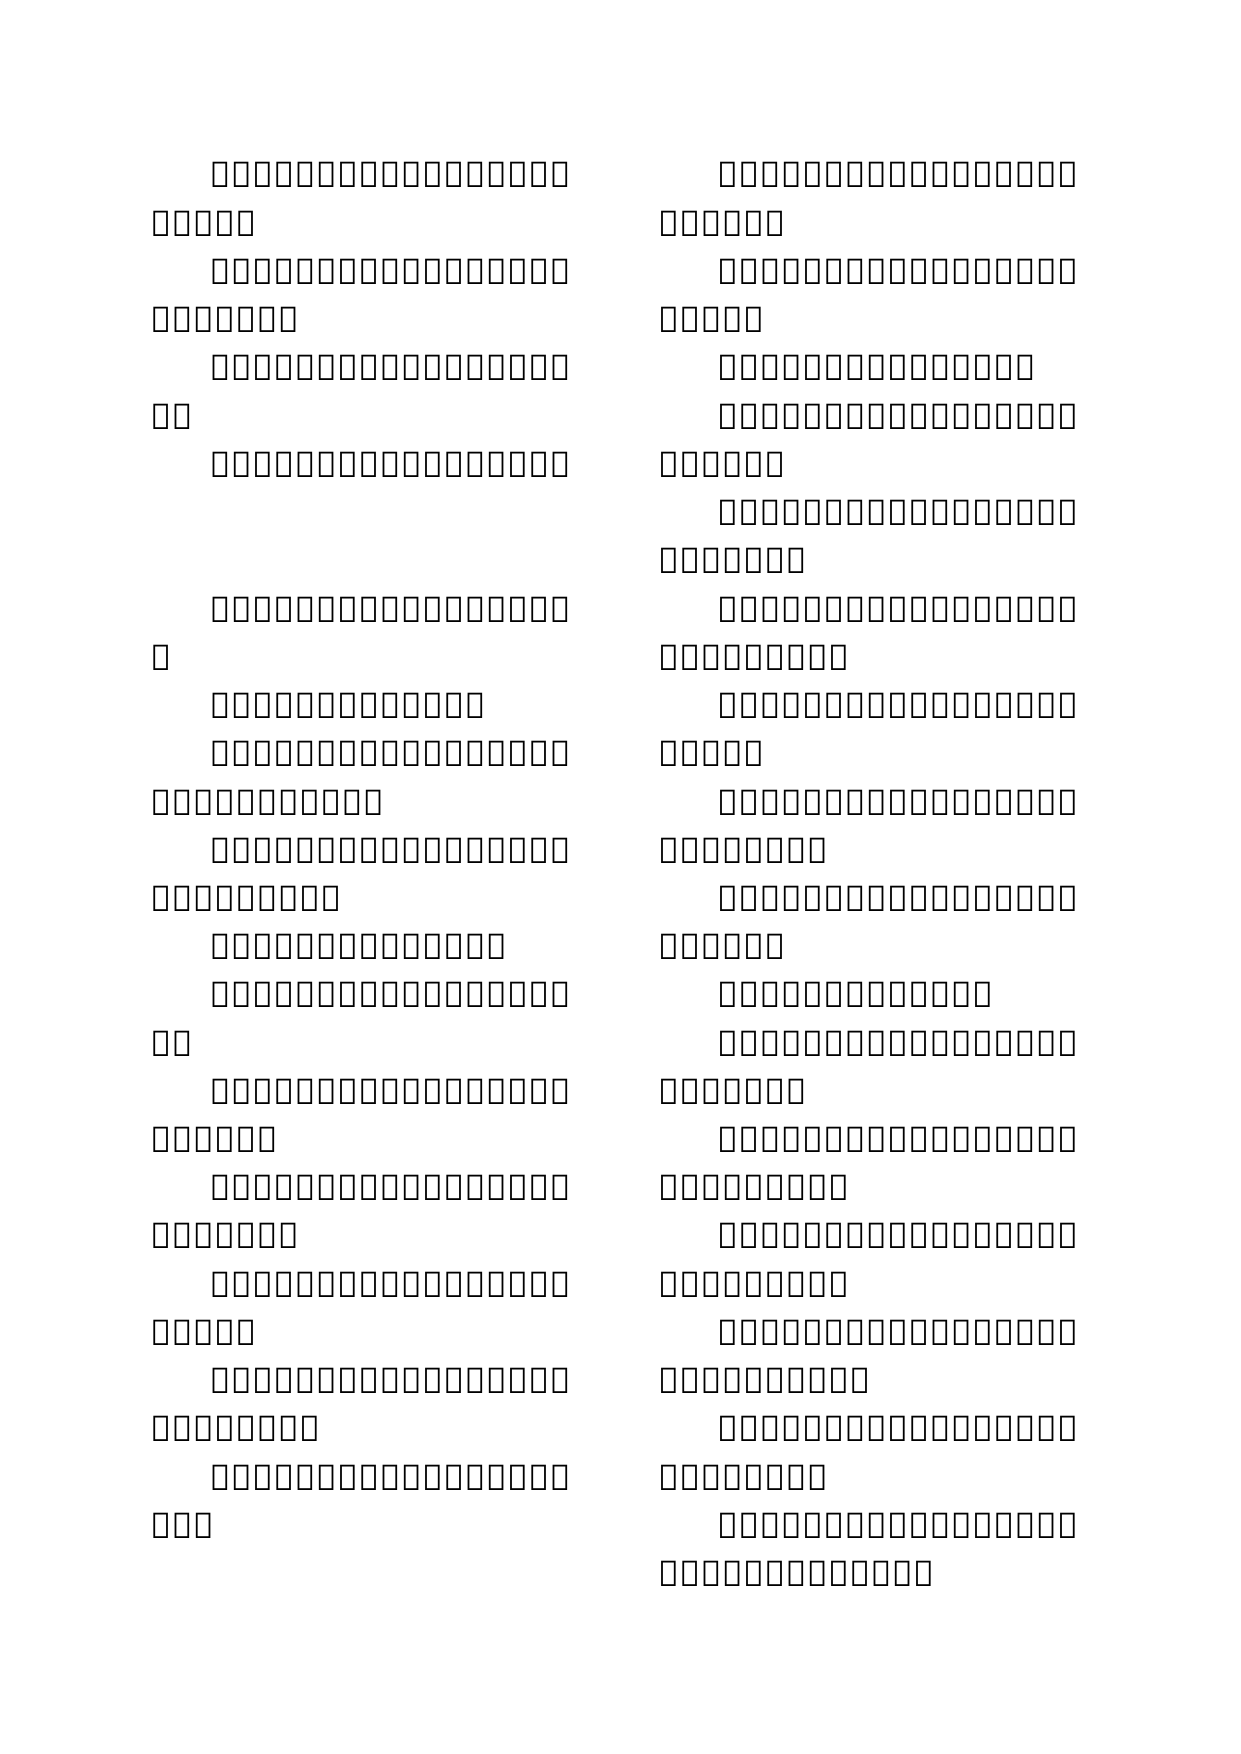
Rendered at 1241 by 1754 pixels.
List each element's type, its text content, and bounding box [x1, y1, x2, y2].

text  [658, 246, 1090, 343]
text  [658, 970, 1090, 1018]
text  [150, 343, 583, 439]
text  [658, 1404, 1090, 1500]
text  [658, 1114, 1090, 1211]
text  [150, 825, 583, 922]
text  [150, 922, 583, 970]
text  [150, 1163, 583, 1259]
text  [658, 1018, 1090, 1114]
text   [658, 873, 1090, 970]
text  [150, 1452, 583, 1549]
text   [150, 439, 583, 536]
text  [658, 584, 1090, 681]
text  [658, 1307, 1090, 1404]
text  [150, 150, 583, 246]
text  [150, 1066, 583, 1163]
text  [150, 1259, 583, 1356]
text  [658, 343, 1090, 391]
text  [150, 970, 583, 1066]
text  [150, 681, 583, 729]
text  [150, 584, 583, 681]
text  [658, 681, 1090, 777]
text   [150, 1356, 583, 1452]
text  [658, 391, 1090, 488]
text  [658, 1500, 1090, 1597]
text  [658, 488, 1090, 584]
text  [658, 777, 1090, 873]
text  [150, 729, 583, 825]
text  [150, 246, 583, 343]
text  [658, 150, 1090, 246]
text  [658, 1211, 1090, 1307]
